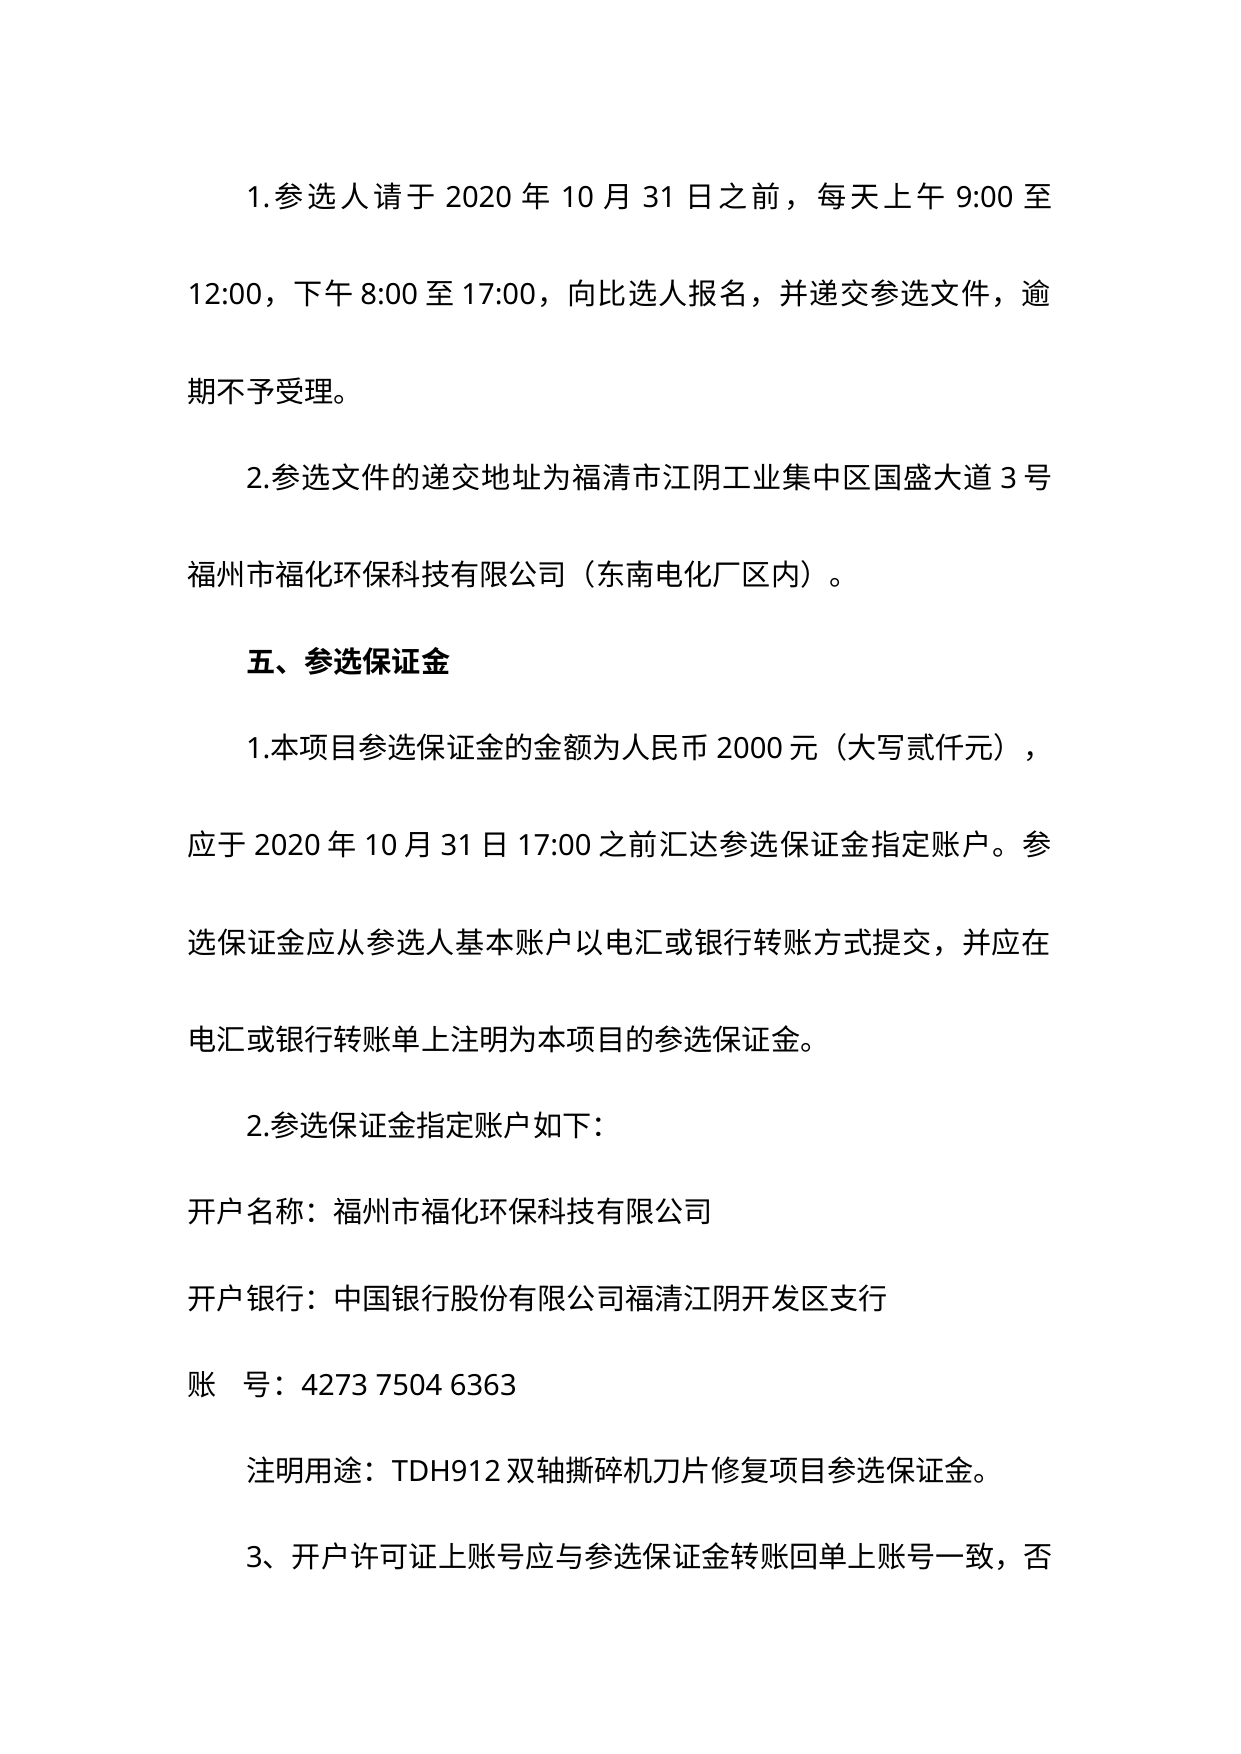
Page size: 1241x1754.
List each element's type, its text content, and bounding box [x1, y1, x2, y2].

text 开户银行：中国银行股份有限公司福清江阴开发区支行 [187, 1264, 1053, 1329]
text 2.参选保证金指定账户如下： [187, 1092, 1053, 1157]
text 注明用途：TDH912双轴撕碎机刀片修复项目参选保证金。 [187, 1436, 1053, 1501]
text 1.参选人请于2020年10月31日之前，每天上午9:00至12:00，下午8:00至17:00，向比选人报名，并递交参选文件，逾期不予受理。 [187, 162, 1053, 422]
text 1.本项目参选保证金的金额为人民币2000元（大写贰仟元），应于2020年10月31日17:00之前汇达参选保证金指定账户。参选保证金应从参选人基本账户以电汇或银行转账方式提交，并应在电汇或银行转账单上注明为本项目的参选保证金。 [187, 713, 1053, 1070]
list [187, 1522, 1053, 1587]
text 五、参选保证金 [187, 627, 1053, 692]
text 账 号：4273 7504 6363 [187, 1350, 1053, 1415]
text 开户名称：福州市福化环保科技有限公司 [187, 1178, 1053, 1243]
text 2.参选文件的递交地址为福清市江阴工业集中区国盛大道3号福州市福化环保科技有限公司（东南电化厂区内）。 [187, 443, 1053, 606]
